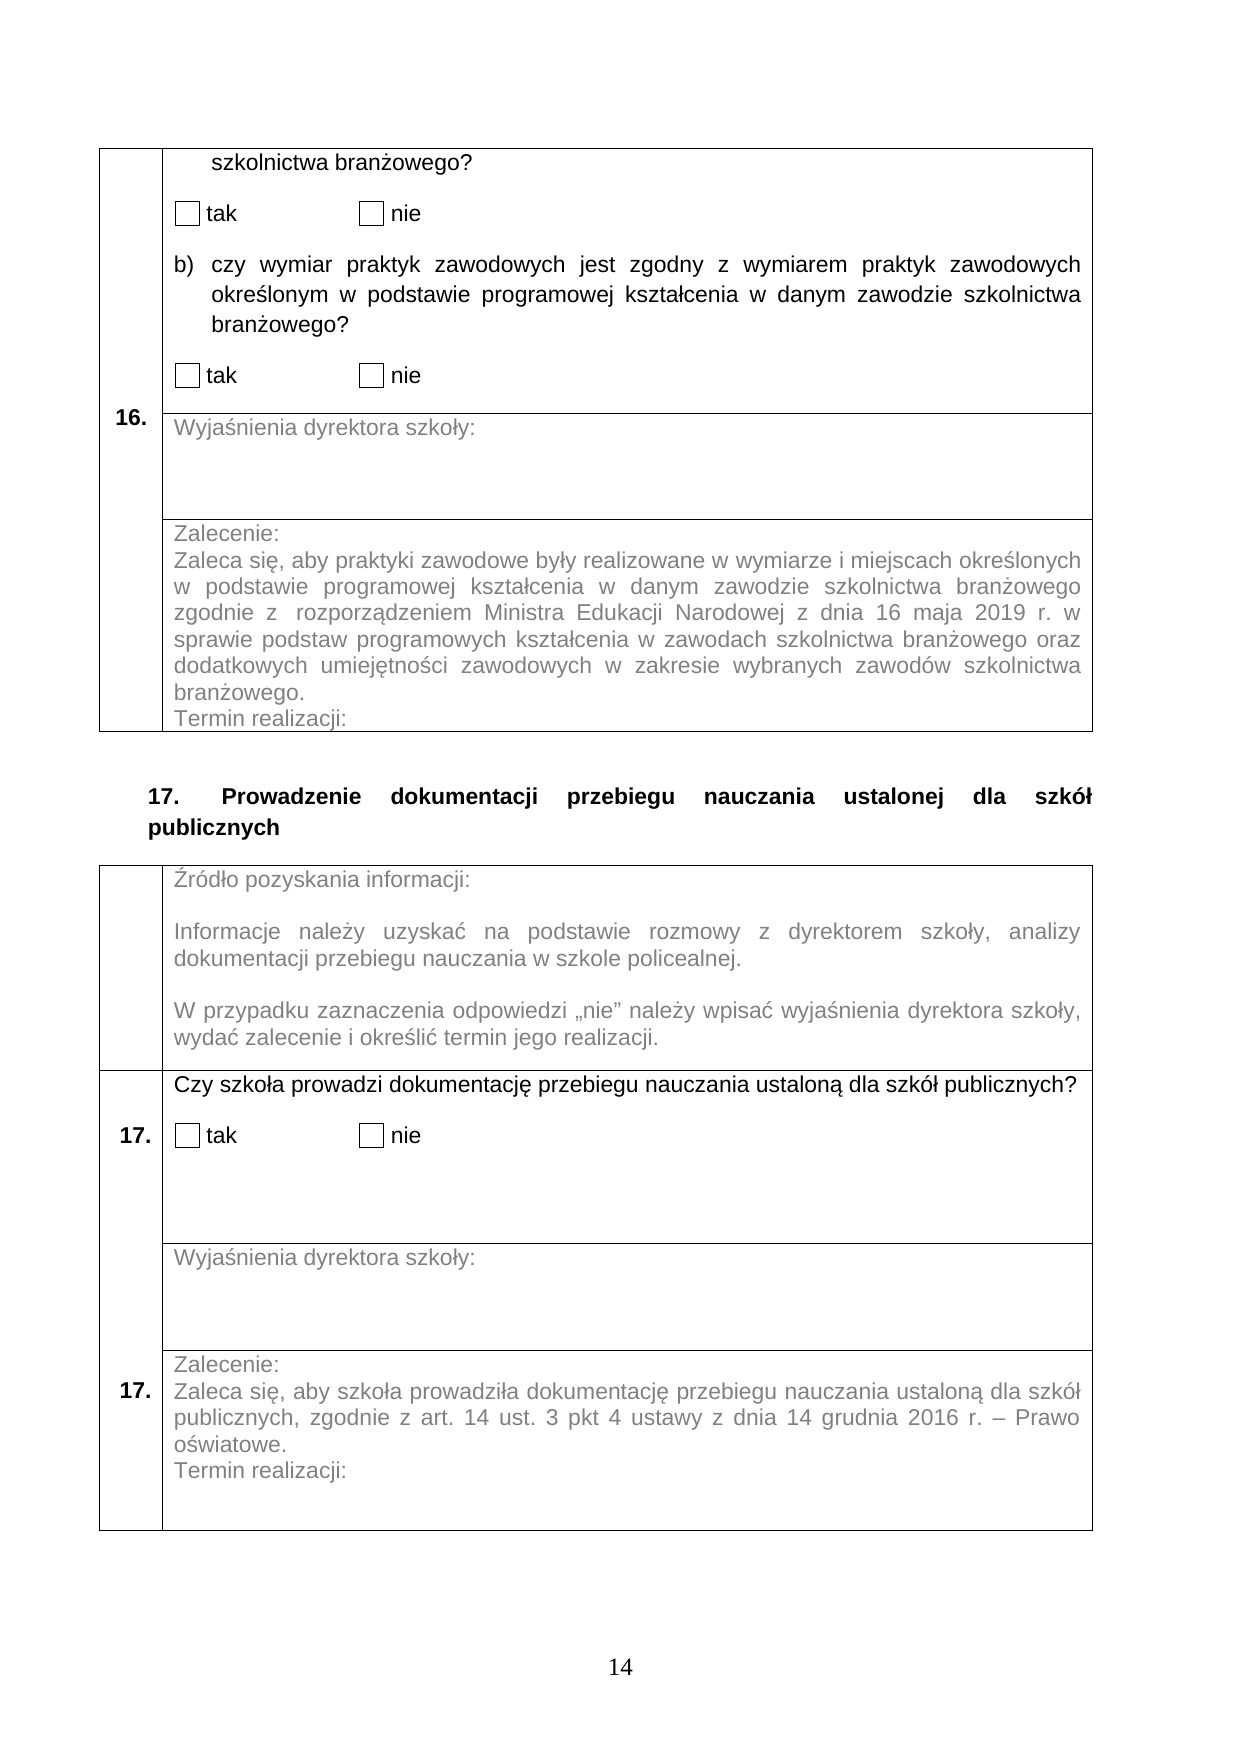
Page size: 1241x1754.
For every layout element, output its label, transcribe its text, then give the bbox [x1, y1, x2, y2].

table_cell Zalecenie: Zaleca się, aby praktyki zawodowe były realizowane w wymiarze i miejscach określonych w podstawie programowej kształcenia w danym zawodzie szkolnictwa branżowego zgodnie z rozporządzeniem Ministra Edukacji Narodowej z dnia 16 maja 2019 r. w sprawie podstaw programowych kształcenia w zawodach szkolnictwa branżowego oraz dodatkowych umiejętności zawodowych w zakresie wybranych zawodów szkolnictwa branżowego. Termin realizacji: [163, 520, 1092, 731]
table_cell 16. 16. [100, 149, 162, 731]
table_header [100, 866, 162, 1070]
table_header Źródło pozyskania informacji: Informacje należy uzyskać na podstawie rozmowy z dyrektorem szkoły, analizy dokumentacji przebiegu nauczania w szkole policealnej. W przypadku zaznaczenia odpowiedzi „nie” należy wpisać wyjaśnienia dyrektora szkoły, wydać zalecenie i określić termin jego realizacji. [163, 866, 1092, 1070]
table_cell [163, 149, 1092, 413]
table_cell Czy szkoła prowadzi dokumentację przebiegu nauczania ustaloną dla szkół publicznych? tak nie [163, 1071, 1092, 1243]
table_cell Wyjaśnienia dyrektora szkoły: [163, 414, 1092, 519]
table_cell 17. 17. [100, 1071, 162, 1530]
table_cell Zalecenie: Zaleca się, aby szkoła prowadziła dokumentację przebiegu nauczania ustaloną dla szkół publicznych, zgodnie z art. 14 ust. 3 pkt 4 ustawy z dnia 14 grudnia 2016 r. – Prawo oświatowe. Termin realizacji: [163, 1351, 1092, 1530]
text 17. Prowadzenie dokumentacji przebiegu nauczania ustalonej dla szkół publicznych [148, 783, 1093, 840]
table_cell Wyjaśnienia dyrektora szkoły: [163, 1244, 1092, 1350]
